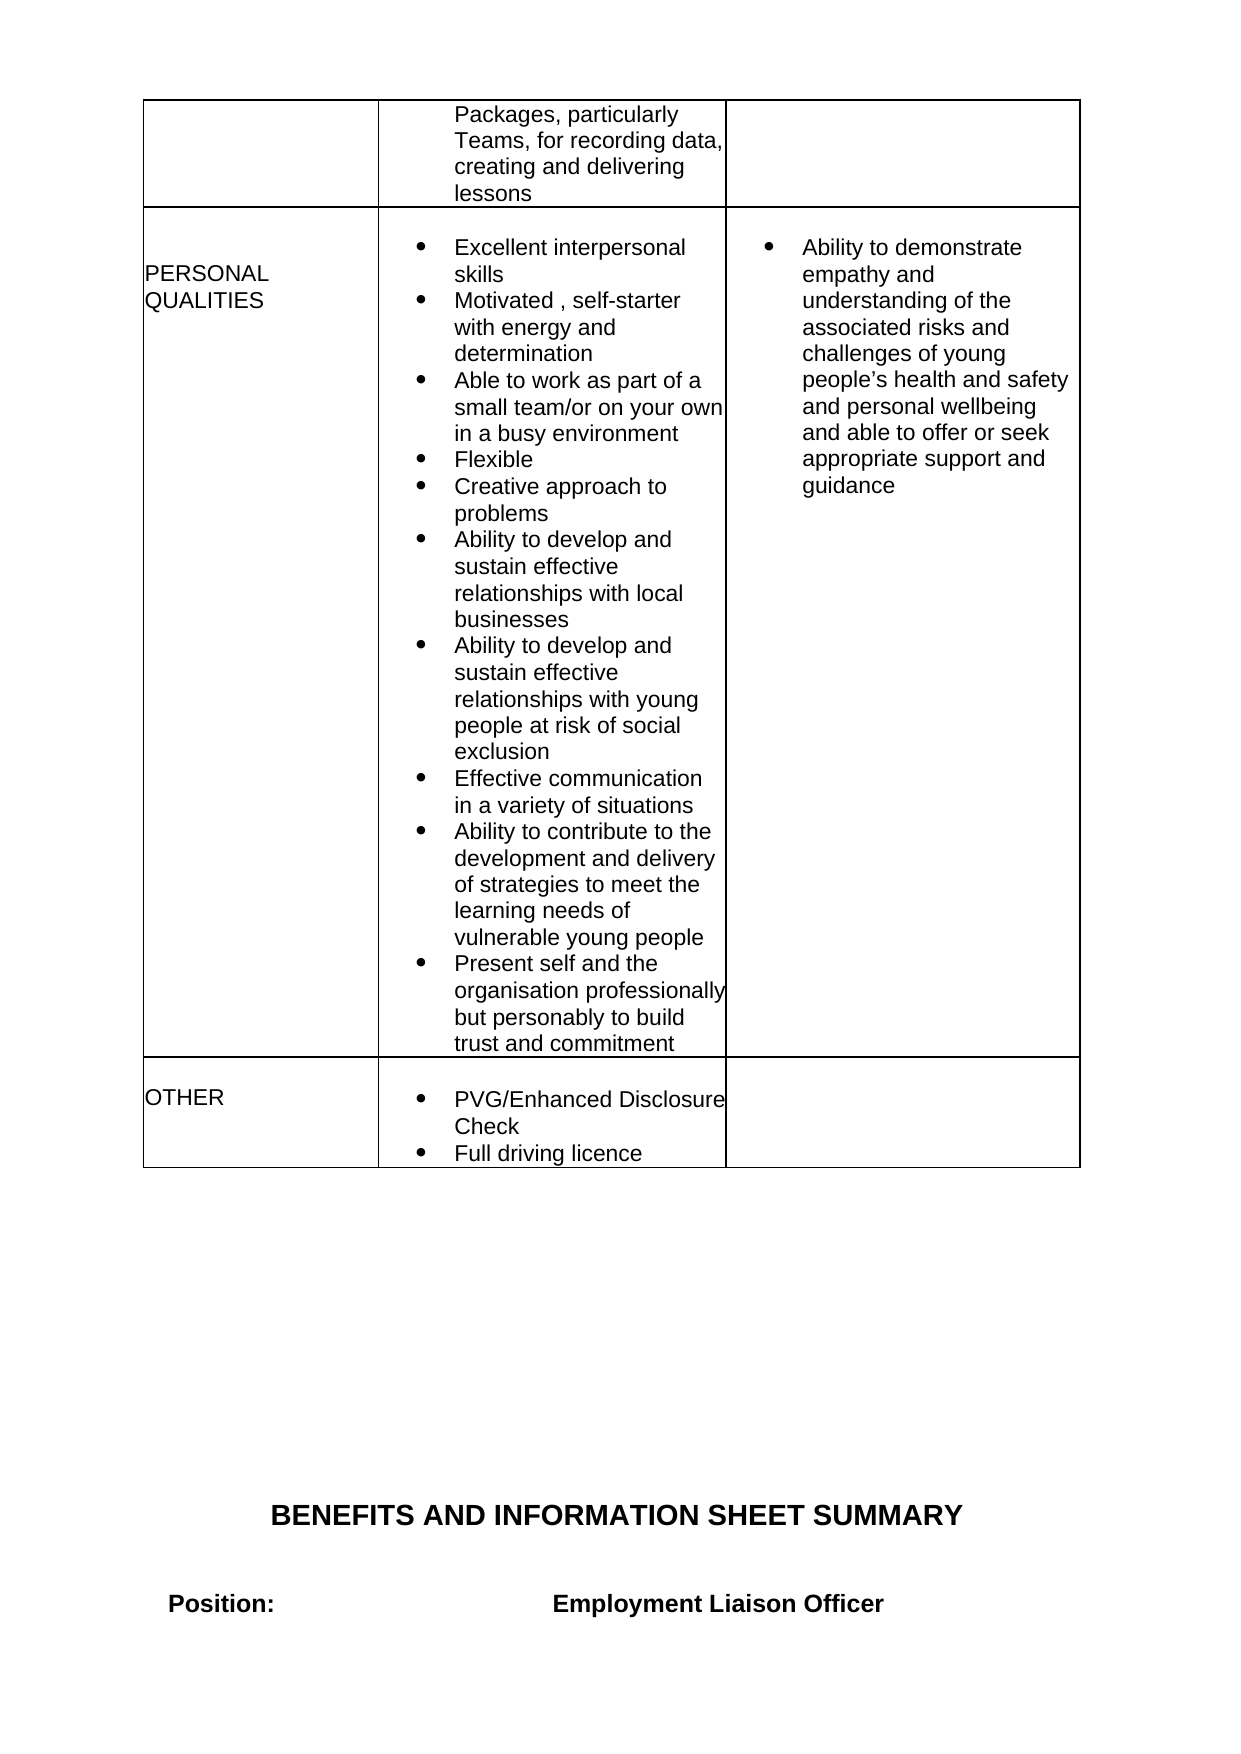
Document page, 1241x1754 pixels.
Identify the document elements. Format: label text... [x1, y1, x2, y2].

table_cell PERSONAL QUALITIES [144, 208, 378, 1056]
table_cell PVG/Enhanced Disclosure Check Full driving licence [379, 1058, 725, 1167]
table_cell Ability to demonstrate empathy and understanding of the associated risks and challenges of young people’s health and safety and personal wellbeing and able to offer or seek appropriate support and guidance [727, 208, 1079, 1056]
table_cell Excellent interpersonal skills Motivated , self-starter with energy and determination Able to work as part of a small team/or on your own in a busy environment Flexible Creative approach to problems Ability to develop and sustain effective relationships with local businesses Ability to develop and sustain effective relationships with young people at risk of social exclusion Effective communication in a variety of situations Ability to contribute to the development and delivery of strategies to meet the learning needs of vulnerable young people Present self and the organisation professionally but personably to build trust and commitment [379, 208, 725, 1056]
text Position: Employment Liaison Officer [168, 1589, 1081, 1618]
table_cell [379, 101, 725, 206]
table_cell OTHER [144, 1058, 378, 1167]
table_cell [727, 1058, 1079, 1167]
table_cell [144, 101, 378, 206]
text BENEFITS AND INFORMATION SHEET SUMMARY [162, 1498, 1081, 1532]
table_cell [727, 101, 1079, 206]
